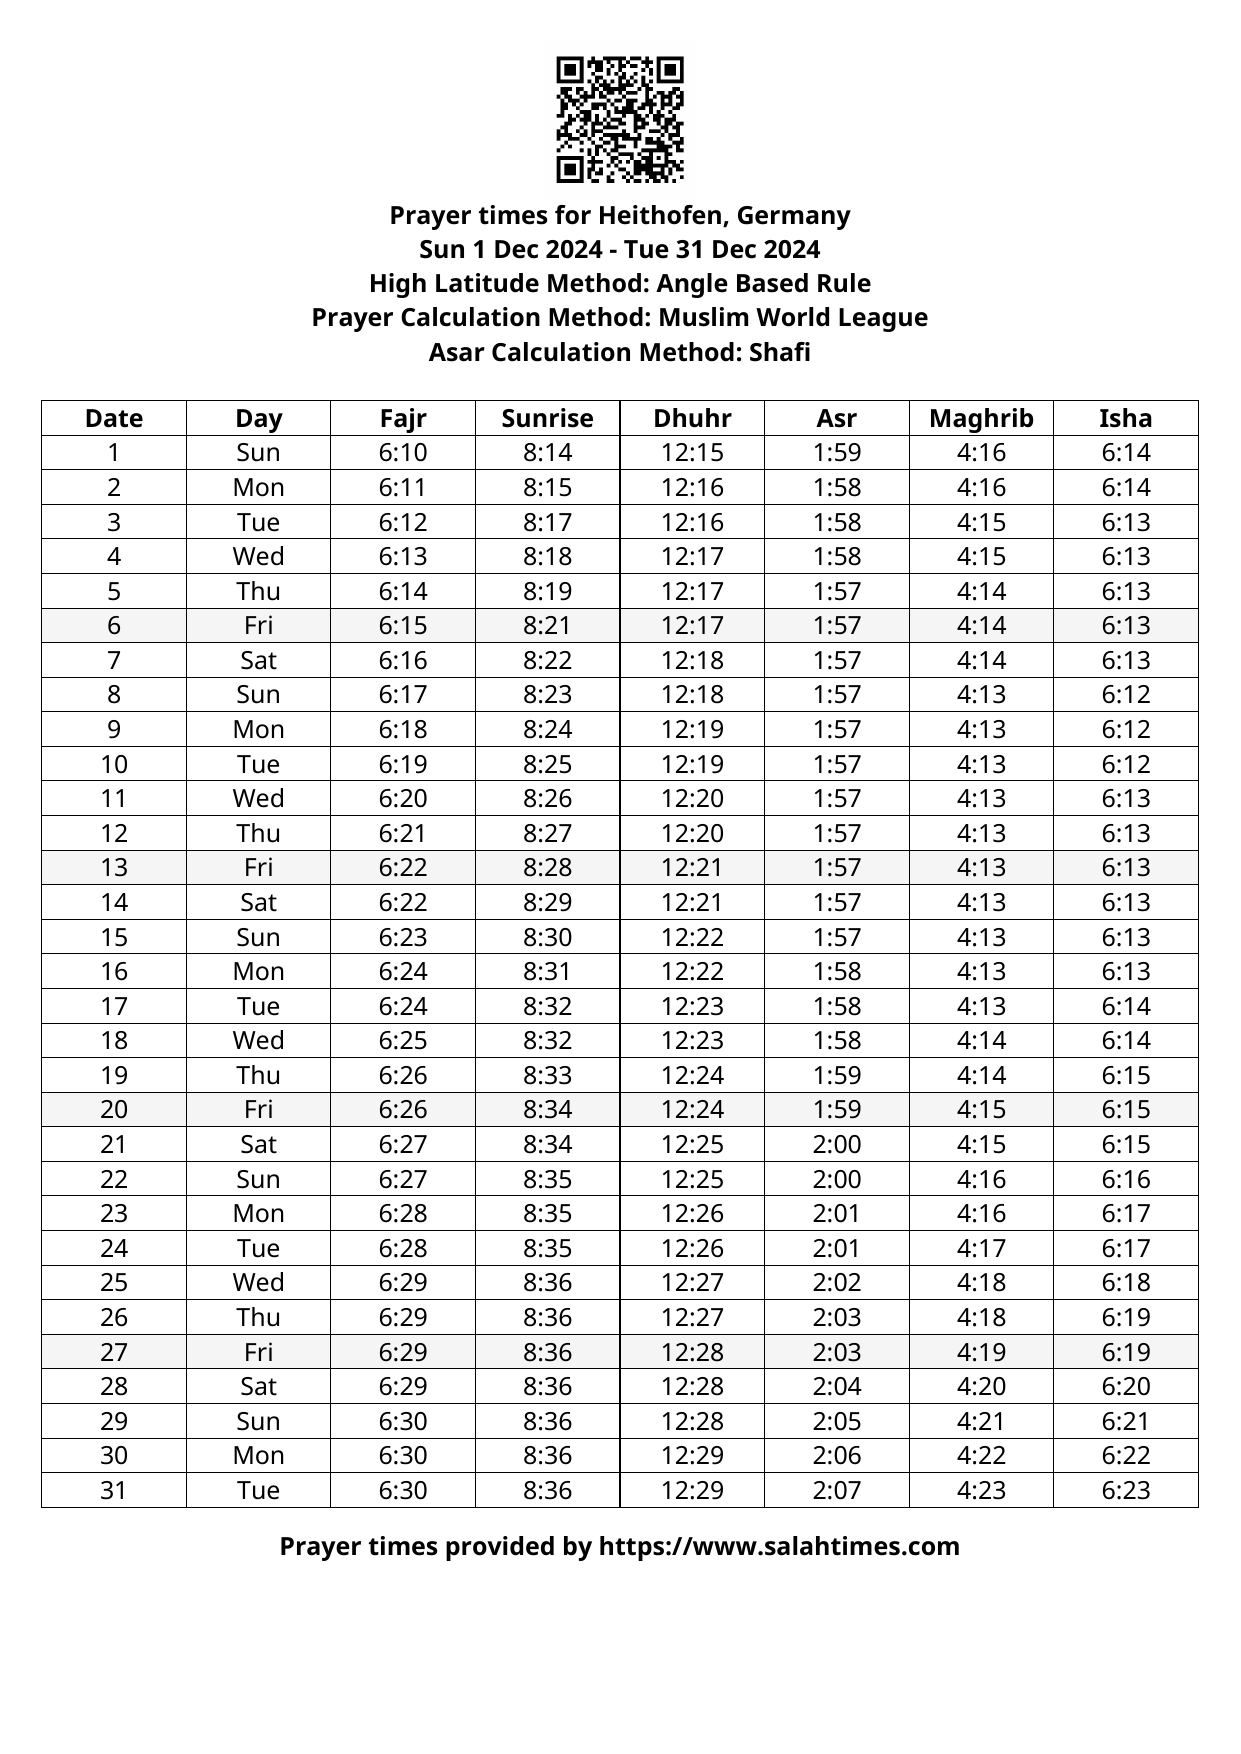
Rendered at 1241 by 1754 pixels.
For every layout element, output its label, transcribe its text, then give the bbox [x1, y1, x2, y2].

table_cell 6:17 [1054, 1196, 1198, 1230]
text High Latitude Method: Angle Based Rule [42, 266, 1198, 300]
table_cell 12:26 [621, 1231, 764, 1264]
table_cell 12:28 [621, 1404, 764, 1437]
table_cell 12:20 [621, 781, 764, 815]
table_cell 6:19 [1054, 1335, 1198, 1368]
table_cell 19 [42, 1058, 186, 1092]
table_cell 1:59 [765, 1093, 909, 1126]
table_cell Mon [187, 954, 330, 988]
table_cell 14 [42, 885, 186, 919]
table_cell Tue [187, 1473, 330, 1507]
table_cell 6:13 [1054, 954, 1198, 988]
table_cell 8:27 [476, 816, 619, 849]
table_header Sunrise [476, 401, 619, 434]
table_cell 4:13 [910, 989, 1053, 1022]
table_cell 1:59 [765, 1058, 909, 1092]
table_cell 8:17 [476, 505, 619, 538]
table_cell 12:23 [621, 1024, 764, 1057]
table_cell Sat [187, 1127, 330, 1161]
table_cell 8:28 [476, 851, 619, 884]
table_cell 2:00 [765, 1162, 909, 1195]
table_cell 6:30 [331, 1439, 475, 1472]
table_cell 13 [42, 851, 186, 884]
table_cell 8:35 [476, 1196, 619, 1230]
table_cell 8:25 [476, 747, 619, 780]
table_cell 6:16 [1054, 1162, 1198, 1195]
table_cell Tue [187, 747, 330, 780]
table_cell 8:19 [476, 574, 619, 607]
table_cell 4:13 [910, 885, 1053, 919]
table_cell 6:27 [331, 1162, 475, 1195]
table_cell 8:36 [476, 1300, 619, 1334]
table_cell 2:07 [765, 1473, 909, 1507]
table_cell 6:28 [331, 1231, 475, 1264]
table_cell 4:13 [910, 920, 1053, 953]
table_cell Sun [187, 436, 330, 469]
table_cell 27 [42, 1335, 186, 1368]
table_cell 6:15 [1054, 1127, 1198, 1161]
table_cell 20 [42, 1093, 186, 1126]
table_cell 8:35 [476, 1162, 619, 1195]
table_cell 8:26 [476, 781, 619, 815]
table_header Day [187, 401, 330, 434]
table_cell 1:57 [765, 678, 909, 711]
table_cell 8:34 [476, 1093, 619, 1126]
table_cell 6:29 [331, 1300, 475, 1334]
table_cell Wed [187, 1266, 330, 1299]
table_cell 8:34 [476, 1127, 619, 1161]
table_cell 6:19 [331, 747, 475, 780]
table_cell 6:11 [331, 470, 475, 504]
table_cell 4:13 [910, 954, 1053, 988]
table_cell Wed [187, 781, 330, 815]
table_cell 8:36 [476, 1335, 619, 1368]
table_cell Sat [187, 1369, 330, 1403]
table_cell 2:01 [765, 1196, 909, 1230]
table_cell Thu [187, 1300, 330, 1334]
table_cell 1 [42, 436, 186, 469]
table_cell 12:24 [621, 1058, 764, 1092]
table_cell 4:14 [910, 1024, 1053, 1057]
table_cell 12:17 [621, 574, 764, 607]
table_cell 8:21 [476, 609, 619, 642]
table_cell 28 [42, 1369, 186, 1403]
table_cell 4:13 [910, 851, 1053, 884]
table_cell 4:18 [910, 1300, 1053, 1334]
table_cell 2:04 [765, 1369, 909, 1403]
table_cell Thu [187, 816, 330, 849]
table_cell 22 [42, 1162, 186, 1195]
table_cell 2:03 [765, 1300, 909, 1334]
table_cell 6 [42, 609, 186, 642]
table_cell 6:13 [1054, 920, 1198, 953]
table_header Maghrib [910, 401, 1053, 434]
table_cell 8:18 [476, 539, 619, 573]
table_cell 12:25 [621, 1127, 764, 1161]
table_cell 11 [42, 781, 186, 815]
table_cell 6:25 [331, 1024, 475, 1057]
table_cell 1:58 [765, 539, 909, 573]
table_cell 6:30 [331, 1473, 475, 1507]
table_cell 12:16 [621, 505, 764, 538]
table_cell Fri [187, 1093, 330, 1126]
table_cell 4:13 [910, 712, 1053, 746]
table_cell 6:14 [1054, 470, 1198, 504]
table_cell 6:10 [331, 436, 475, 469]
table_cell 12:28 [621, 1335, 764, 1368]
table_cell 12:18 [621, 643, 764, 677]
table_cell 6:27 [331, 1127, 475, 1161]
table_cell Wed [187, 1024, 330, 1057]
table_cell 8:36 [476, 1266, 619, 1299]
table_cell Sun [187, 1162, 330, 1195]
table_cell 9 [42, 712, 186, 746]
table_cell 12:15 [621, 436, 764, 469]
table_cell 8:36 [476, 1439, 619, 1472]
table_cell 31 [42, 1473, 186, 1507]
table_cell 8:32 [476, 989, 619, 1022]
table_cell 4:14 [910, 574, 1053, 607]
table_cell 12:16 [621, 470, 764, 504]
table_cell 1:58 [765, 1024, 909, 1057]
table_cell 6:18 [1054, 1266, 1198, 1299]
table_header Date [42, 401, 186, 434]
table_cell 6:13 [331, 539, 475, 573]
table_cell 6:29 [331, 1266, 475, 1299]
table_cell 2:02 [765, 1266, 909, 1299]
table_cell 12:17 [621, 609, 764, 642]
table_cell 6:23 [331, 920, 475, 953]
table_cell 1:57 [765, 920, 909, 953]
table_cell 1:57 [765, 643, 909, 677]
table_cell 6:13 [1054, 643, 1198, 677]
table_cell 1:59 [765, 436, 909, 469]
table_cell 12:24 [621, 1093, 764, 1126]
table_cell 4:18 [910, 1266, 1053, 1299]
table_cell 12:21 [621, 851, 764, 884]
table_cell 6:15 [331, 609, 475, 642]
table_cell 6:13 [1054, 539, 1198, 573]
table_cell 12:21 [621, 885, 764, 919]
table_cell 8:33 [476, 1058, 619, 1092]
table_cell Mon [187, 1196, 330, 1230]
table_cell 6:22 [331, 885, 475, 919]
table_cell 1:58 [765, 505, 909, 538]
table_cell 18 [42, 1024, 186, 1057]
picture [542, 41, 699, 198]
table_cell 1:58 [765, 989, 909, 1022]
table_cell 1:57 [765, 609, 909, 642]
table_cell 6:16 [331, 643, 475, 677]
table_cell 1:57 [765, 816, 909, 849]
table_cell 6:24 [331, 954, 475, 988]
table_cell 2:05 [765, 1404, 909, 1437]
table_cell 6:30 [331, 1404, 475, 1437]
table_header Isha [1054, 401, 1198, 434]
table_cell Fri [187, 1335, 330, 1368]
table_cell 3 [42, 505, 186, 538]
table_cell 4:14 [910, 643, 1053, 677]
table_cell 4:16 [910, 1162, 1053, 1195]
table_cell 8:30 [476, 920, 619, 953]
table_cell 30 [42, 1439, 186, 1472]
table_cell 1:57 [765, 781, 909, 815]
table_cell 4:15 [910, 539, 1053, 573]
table_cell 6:12 [1054, 678, 1198, 711]
text Sun 1 Dec 2024 - Tue 31 Dec 2024 [42, 232, 1198, 266]
table_cell Tue [187, 505, 330, 538]
table_cell 6:24 [331, 989, 475, 1022]
table_cell 6:21 [331, 816, 475, 849]
table_cell 6:22 [1054, 1439, 1198, 1472]
table_cell Mon [187, 470, 330, 504]
table_cell 8:15 [476, 470, 619, 504]
text Asar Calculation Method: Shafi [42, 334, 1198, 368]
table_cell 12:19 [621, 712, 764, 746]
table_cell 8:22 [476, 643, 619, 677]
table_cell 12 [42, 816, 186, 849]
table_cell 2:01 [765, 1231, 909, 1264]
table_cell 24 [42, 1231, 186, 1264]
table_cell 6:13 [1054, 609, 1198, 642]
text Prayer Calculation Method: Muslim World League [42, 300, 1198, 334]
table_cell Sat [187, 643, 330, 677]
table_cell 4:13 [910, 816, 1053, 849]
table_cell 8:24 [476, 712, 619, 746]
table_cell 7 [42, 643, 186, 677]
table_cell Fri [187, 851, 330, 884]
table_cell 6:14 [331, 574, 475, 607]
table_cell 8:35 [476, 1231, 619, 1264]
table_cell Sat [187, 885, 330, 919]
table_cell 26 [42, 1300, 186, 1334]
table_cell 6:20 [1054, 1369, 1198, 1403]
table_cell 12:27 [621, 1300, 764, 1334]
table_cell Tue [187, 1231, 330, 1264]
table_cell 4:14 [910, 609, 1053, 642]
table_cell 6:29 [331, 1369, 475, 1403]
table_cell Fri [187, 609, 330, 642]
table_cell 12:20 [621, 816, 764, 849]
table_cell 6:15 [1054, 1093, 1198, 1126]
table_cell 1:57 [765, 712, 909, 746]
table_cell 1:58 [765, 954, 909, 988]
table_cell 6:13 [1054, 781, 1198, 815]
table_cell 12:17 [621, 539, 764, 573]
table_cell Sun [187, 920, 330, 953]
table_cell Sun [187, 678, 330, 711]
table_cell 1:57 [765, 747, 909, 780]
table_cell 6:29 [331, 1335, 475, 1368]
table_cell 6:18 [331, 712, 475, 746]
table_cell 6:14 [1054, 989, 1198, 1022]
table_cell 23 [42, 1196, 186, 1230]
table_cell 12:29 [621, 1439, 764, 1472]
table_header Fajr [331, 401, 475, 434]
table_cell 6:12 [331, 505, 475, 538]
table_cell 15 [42, 920, 186, 953]
table_cell 6:13 [1054, 574, 1198, 607]
table_cell 6:26 [331, 1058, 475, 1092]
text Prayer times provided by https://www.salahtimes.com [42, 1528, 1198, 1563]
table_cell 4:13 [910, 678, 1053, 711]
table_cell 6:14 [1054, 1024, 1198, 1057]
table_cell 12:23 [621, 989, 764, 1022]
table_cell 4:13 [910, 781, 1053, 815]
table_cell 4:21 [910, 1404, 1053, 1437]
table_cell 2:00 [765, 1127, 909, 1161]
table_cell 12:18 [621, 678, 764, 711]
table_cell 12:25 [621, 1162, 764, 1195]
table_cell 6:22 [331, 851, 475, 884]
table_cell 6:13 [1054, 505, 1198, 538]
table_cell 6:17 [331, 678, 475, 711]
table_cell 1:57 [765, 885, 909, 919]
table_cell 17 [42, 989, 186, 1022]
table_cell 8:36 [476, 1473, 619, 1507]
table_cell 8:31 [476, 954, 619, 988]
table_cell 6:14 [1054, 436, 1198, 469]
table_cell 4:14 [910, 1058, 1053, 1092]
table_header Dhuhr [621, 401, 764, 434]
table_cell 6:28 [331, 1196, 475, 1230]
table_cell 5 [42, 574, 186, 607]
table_cell 1:57 [765, 851, 909, 884]
table_cell Wed [187, 539, 330, 573]
table_cell 8:23 [476, 678, 619, 711]
table_cell 4:22 [910, 1439, 1053, 1472]
table_cell 2:06 [765, 1439, 909, 1472]
table_cell 6:13 [1054, 885, 1198, 919]
table_cell 12:22 [621, 920, 764, 953]
table_cell 4:16 [910, 1196, 1053, 1230]
table_cell 21 [42, 1127, 186, 1161]
table_cell 4:17 [910, 1231, 1053, 1264]
text Prayer times for Heithofen, Germany [42, 198, 1198, 232]
table_cell 6:23 [1054, 1473, 1198, 1507]
table_cell 4:15 [910, 505, 1053, 538]
table_cell 12:27 [621, 1266, 764, 1299]
table_cell 6:12 [1054, 747, 1198, 780]
table_cell 4:15 [910, 1093, 1053, 1126]
table_cell 16 [42, 954, 186, 988]
table_cell 6:19 [1054, 1300, 1198, 1334]
table_cell 6:12 [1054, 712, 1198, 746]
table_cell 8:32 [476, 1024, 619, 1057]
table_cell 4:16 [910, 470, 1053, 504]
table_cell 29 [42, 1404, 186, 1437]
table_cell 4:16 [910, 436, 1053, 469]
table_cell 4:23 [910, 1473, 1053, 1507]
table_cell Mon [187, 712, 330, 746]
table_cell 8:36 [476, 1369, 619, 1403]
table_cell Thu [187, 1058, 330, 1092]
table_cell Mon [187, 1439, 330, 1472]
table_cell 6:20 [331, 781, 475, 815]
table_cell 4:19 [910, 1335, 1053, 1368]
table_cell 25 [42, 1266, 186, 1299]
table_header Asr [765, 401, 909, 434]
table_cell 2:03 [765, 1335, 909, 1368]
table_cell 6:17 [1054, 1231, 1198, 1264]
table_cell Sun [187, 1404, 330, 1437]
table_cell 10 [42, 747, 186, 780]
table_cell 6:15 [1054, 1058, 1198, 1092]
table_cell 8:36 [476, 1404, 619, 1437]
table_cell 6:21 [1054, 1404, 1198, 1437]
table_cell 12:26 [621, 1196, 764, 1230]
table_cell Tue [187, 989, 330, 1022]
table_cell 12:29 [621, 1473, 764, 1507]
table_cell 4:13 [910, 747, 1053, 780]
table_cell 8 [42, 678, 186, 711]
table_cell 6:13 [1054, 851, 1198, 884]
table_cell 4:20 [910, 1369, 1053, 1403]
table_cell 1:58 [765, 470, 909, 504]
table_cell 1:57 [765, 574, 909, 607]
table_cell 8:14 [476, 436, 619, 469]
table_cell 4 [42, 539, 186, 573]
table_cell 12:22 [621, 954, 764, 988]
table_cell 12:28 [621, 1369, 764, 1403]
table_cell 2 [42, 470, 186, 504]
table_cell 6:13 [1054, 816, 1198, 849]
table_cell 4:15 [910, 1127, 1053, 1161]
table_cell 8:29 [476, 885, 619, 919]
table_cell 6:26 [331, 1093, 475, 1126]
table_cell Thu [187, 574, 330, 607]
table_cell 12:19 [621, 747, 764, 780]
